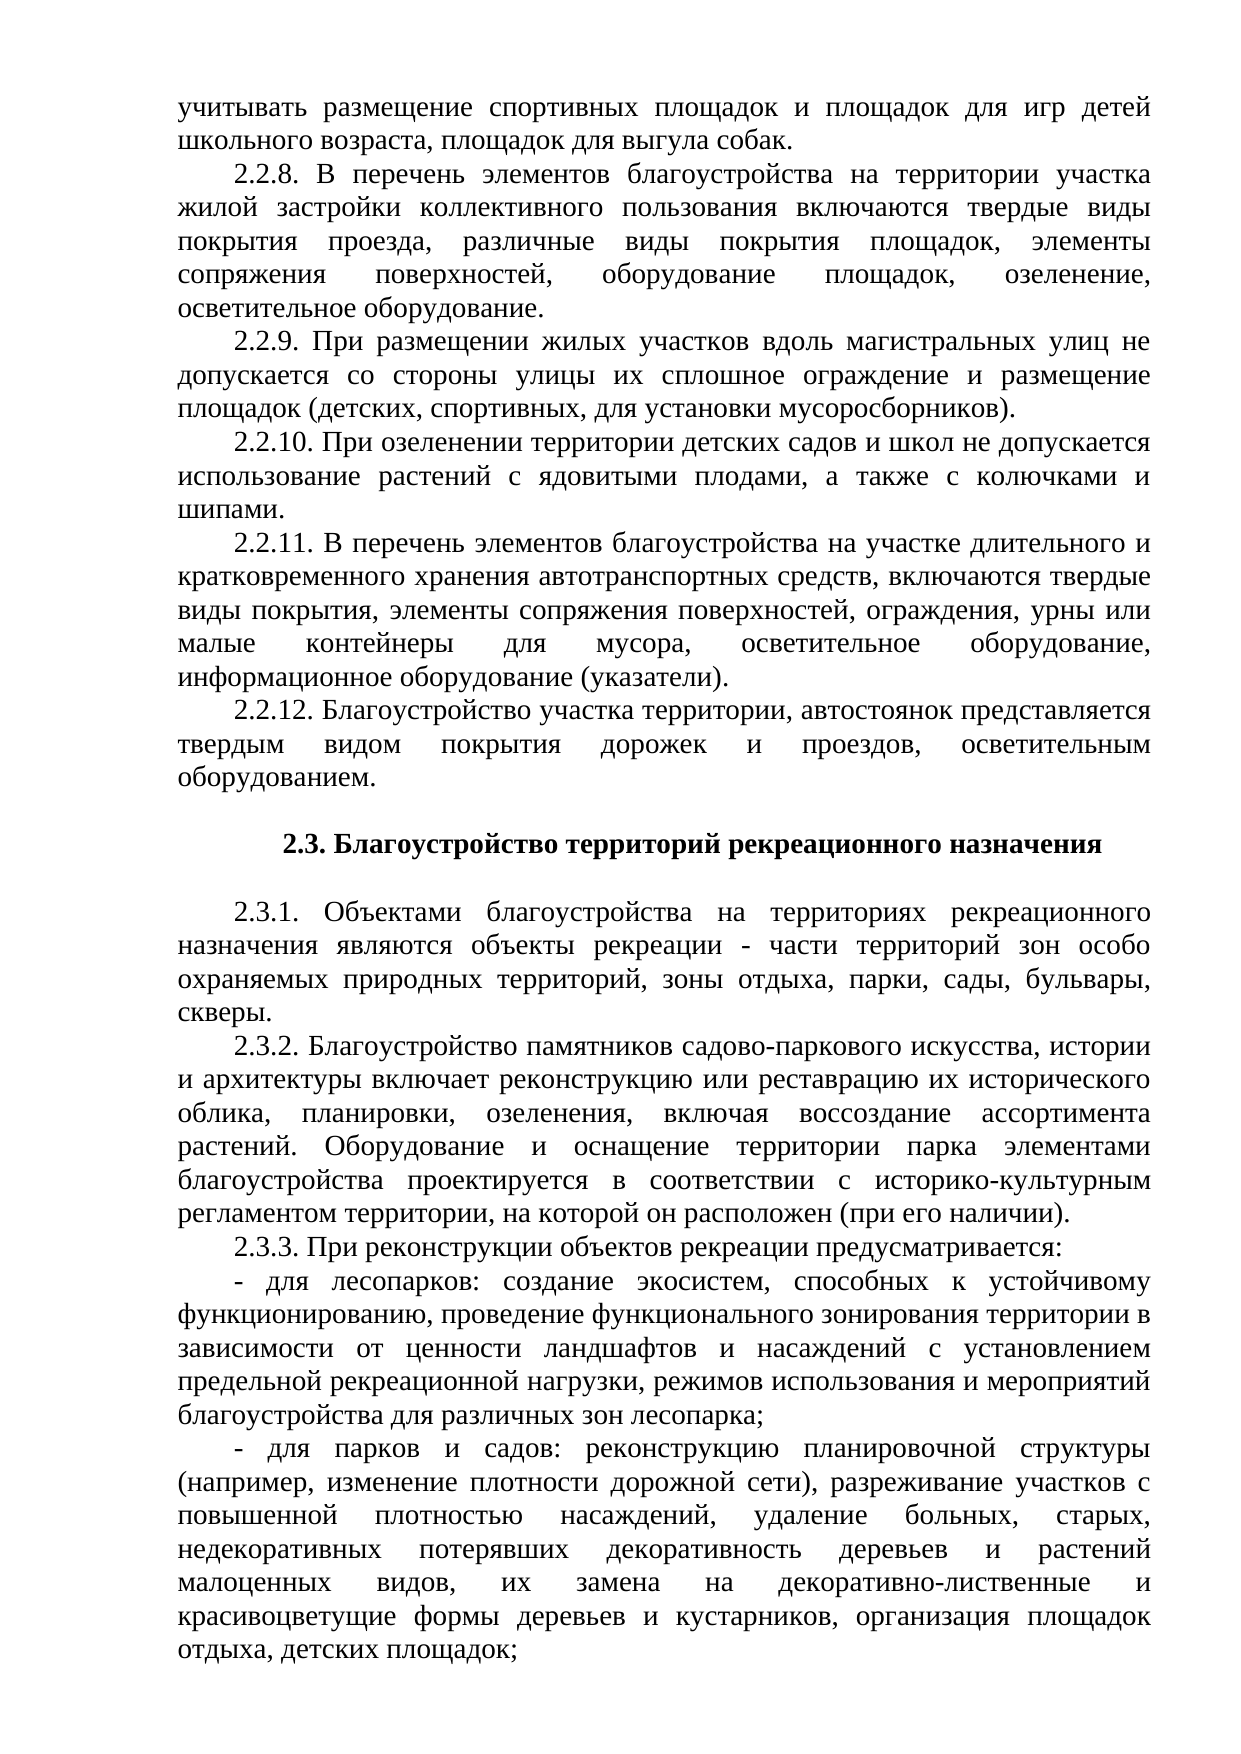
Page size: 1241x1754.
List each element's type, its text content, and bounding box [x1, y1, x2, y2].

text 2.2.12. Благоустройство участка территории, автостоянок представляется твердым видом покрытия дорожек и проездов, осветительным оборудованием. [177, 692, 1152, 793]
text 2.2.8. В перечень элементов благоустройства на территории участка жилой застройки коллективного пользования включаются твердые виды покрытия проезда, различные виды покрытия площадок, элементы сопряжения поверхностей, оборудование площадок, озеленение, осветительное оборудование. [177, 156, 1152, 323]
text 2.2.9. При размещении жилых участков вдоль магистральных улиц не допускается со стороны улицы их сплошное ограждение и размещение площадок (детских, спортивных, для установки мусоросборников). [177, 323, 1152, 424]
text 2.3.1. Объектами благоустройства на территориях рекреационного назначения являются объекты рекреации - части территорий зон особо охраняемых природных территорий, зоны отдыха, парки, сады, бульвары, скверы. [177, 894, 1152, 1028]
text 2.3. Благоустройство территорий рекреационного назначения [177, 827, 1152, 860]
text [177, 89, 1152, 156]
text - для парков и садов: реконструкцию планировочной структуры (например, изменение плотности дорожной сети), разреживание участков с повышенной плотностью насаждений, удаление больных, старых, недекоративных потерявших декоративность деревьев и растений малоценных видов, их замена на декоративно-лиственные и красивоцветущие формы деревьев и кустарников, организация площадок отдыха, детских площадок; [177, 1430, 1152, 1665]
text 2.2.11. В перечень элементов благоустройства на участке длительного и кратковременного хранения автотранспортных средств, включаются твердые виды покрытия, элементы сопряжения поверхностей, ограждения, урны или малые контейнеры для мусора, осветительное оборудование, информационное оборудование (указатели). [177, 525, 1152, 692]
text - для лесопарков: создание экосистем, способных к устойчивому функционированию, проведение функционального зонирования территории в зависимости от ценности ландшафтов и насаждений с установлением предельной рекреационной нагрузки, режимов использования и мероприятий благоустройства для различных зон лесопарка; [177, 1263, 1152, 1430]
text 2.2.10. При озеленении территории детских садов и школ не допускается использование растений с ядовитыми плодами, а также с колючками и шипами. [177, 424, 1152, 525]
text 2.3.2. Благоустройство памятников садово-паркового искусства, истории и архитектуры включает реконструкцию или реставрацию их исторического облика, планировки, озеленения, включая воссоздание ассортимента растений. Оборудование и оснащение территории парка элементами благоустройства проектируется в соответствии с историко-культурным регламентом территории, на которой он расположен (при его наличии). [177, 1028, 1152, 1229]
text 2.3.3. При реконструкции объектов рекреации предусматривается: [177, 1229, 1152, 1263]
